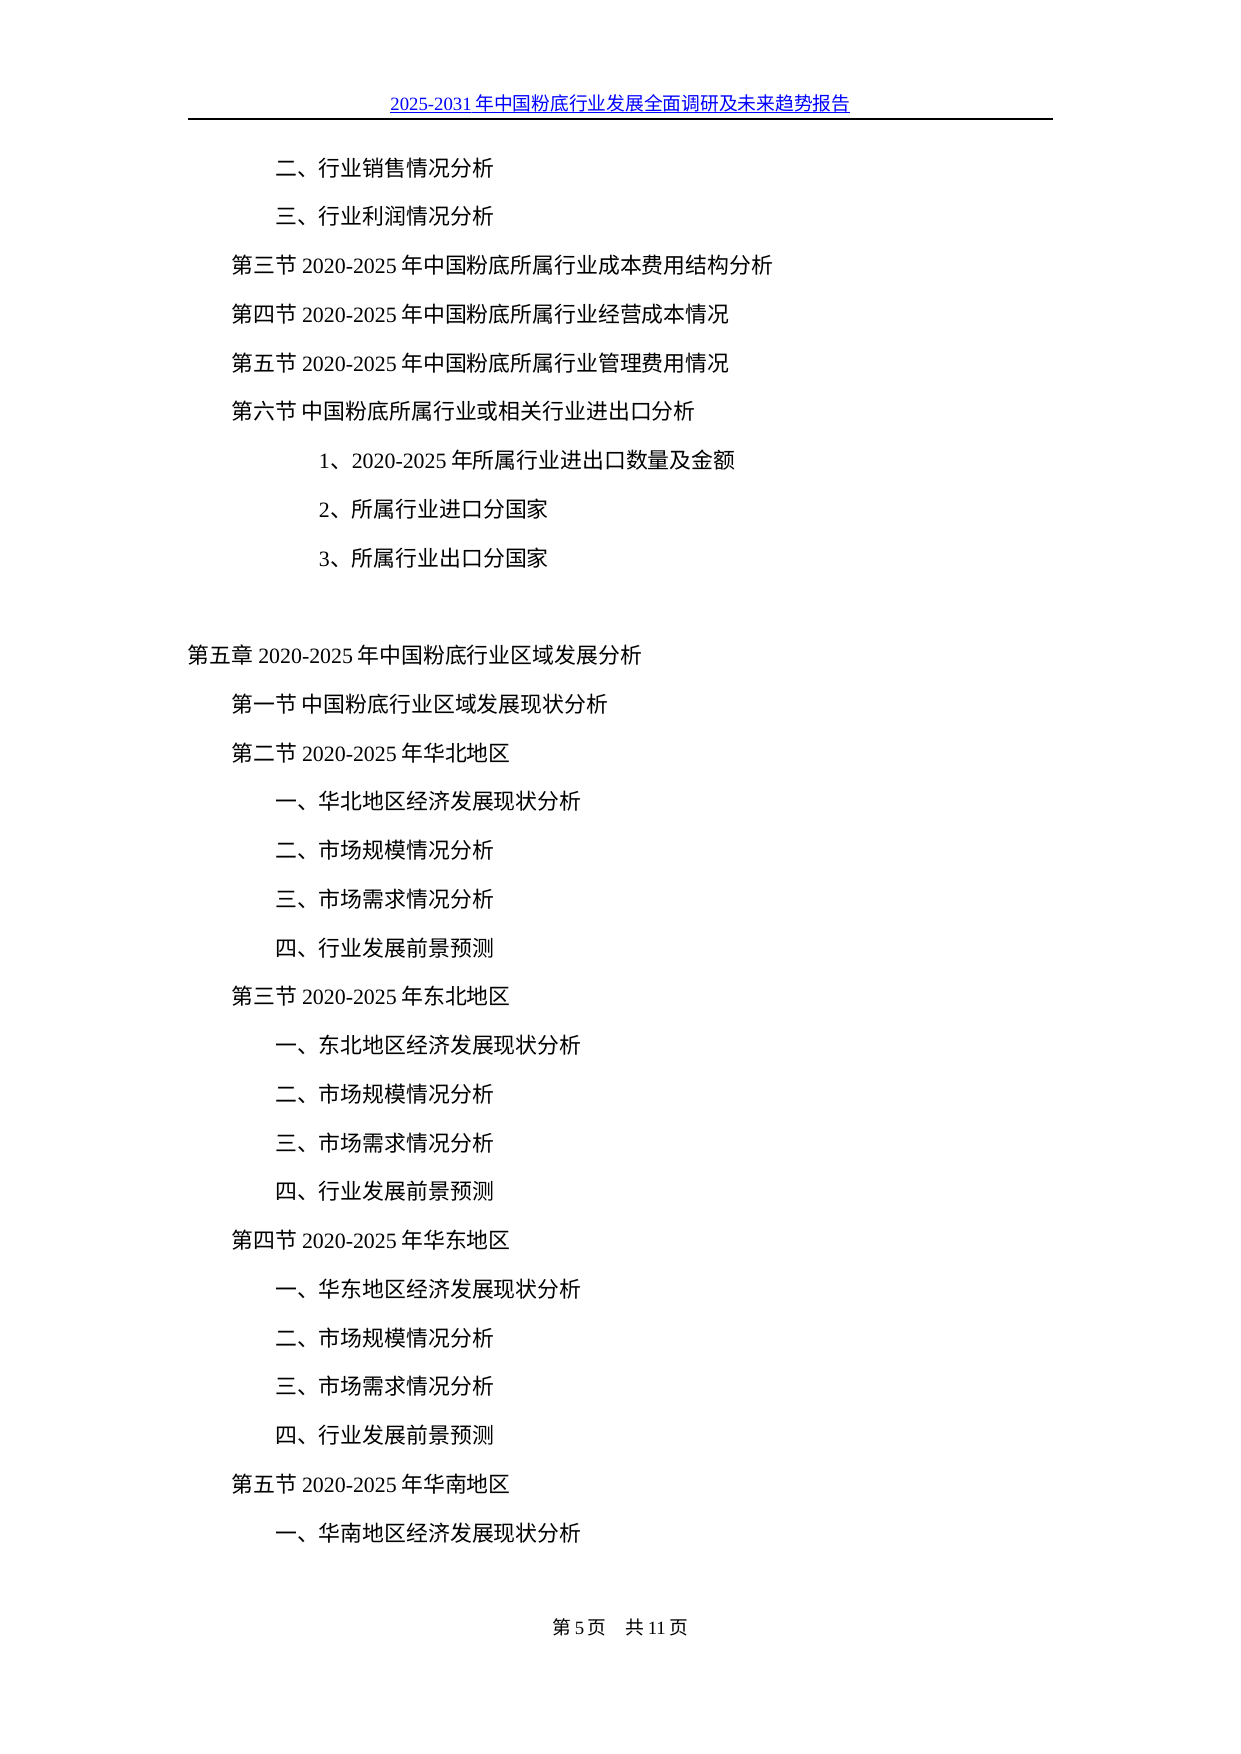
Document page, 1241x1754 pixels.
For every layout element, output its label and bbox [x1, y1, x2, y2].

text [187, 150, 1053, 1548]
